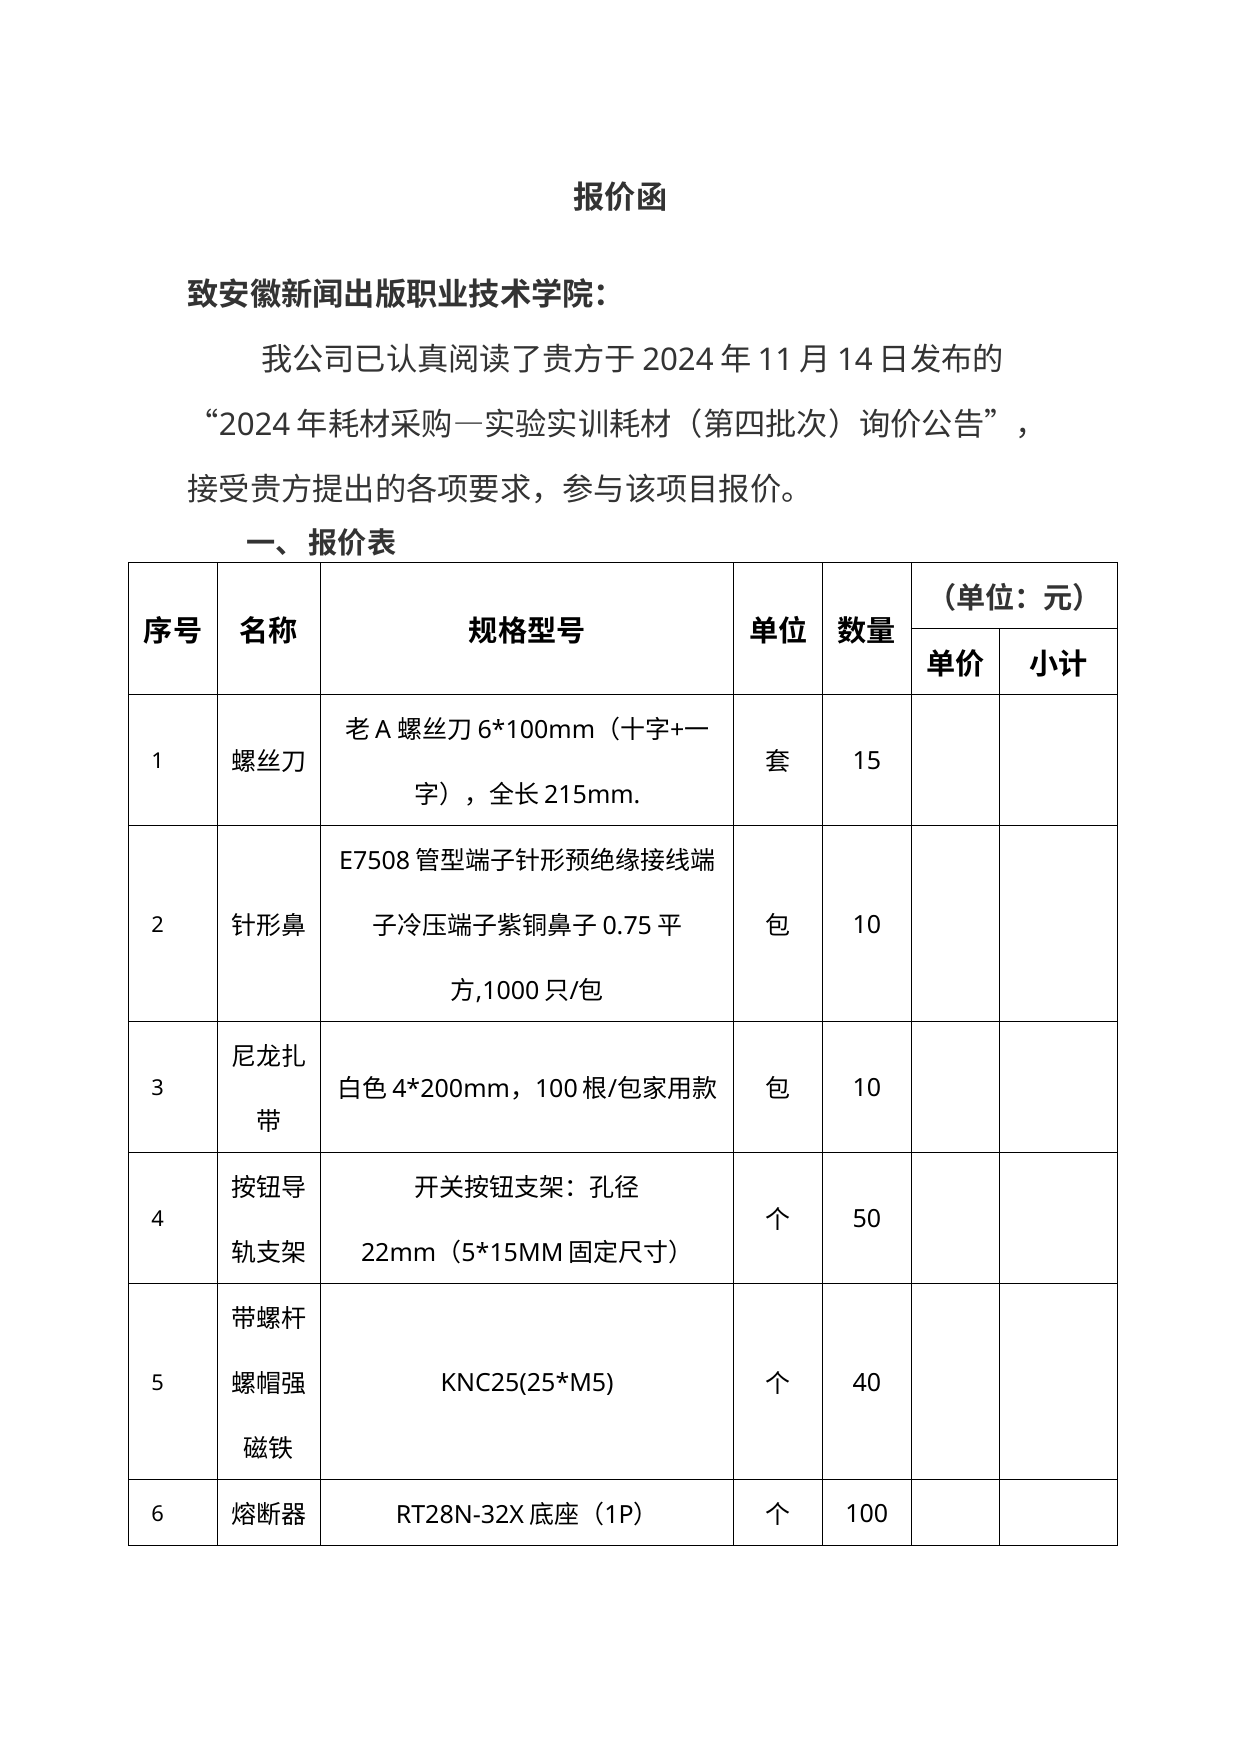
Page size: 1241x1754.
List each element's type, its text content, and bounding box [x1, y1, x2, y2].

table_cell [129, 695, 217, 825]
table_cell [912, 826, 999, 1021]
table_cell [1000, 695, 1117, 825]
table_header 名称 [218, 563, 320, 694]
table_cell [129, 1480, 217, 1545]
table_cell 10 [823, 1022, 911, 1152]
table_cell [1000, 826, 1117, 1021]
table_header 单位 [734, 563, 822, 694]
table_cell 个 [734, 1284, 822, 1479]
table_cell 按钮导轨支架 [218, 1153, 320, 1283]
table_cell 包 [734, 826, 822, 1021]
table_cell KNC25(25*M5) [321, 1284, 733, 1479]
table_cell 带螺杆螺帽强磁铁 [218, 1284, 320, 1479]
text 致安徽新闻出版职业技术学院： [187, 259, 1053, 324]
table_cell 针形鼻 [218, 826, 320, 1021]
table_cell 40 [823, 1284, 911, 1479]
table_header （单位：元） [912, 563, 1117, 628]
table_cell [129, 1284, 217, 1479]
table_cell 10 [823, 826, 911, 1021]
table_header 数量 [823, 563, 911, 694]
table_cell [912, 695, 999, 825]
list 报价表 [246, 519, 1053, 562]
table_header 序号 [129, 563, 217, 694]
table_cell 个 [734, 1480, 822, 1545]
table_cell [129, 826, 217, 1021]
table_cell 白色4*200mm，100根/包家用款 [321, 1022, 733, 1152]
table_cell 开关按钮支架：孔径22mm（5*15MM固定尺寸） [321, 1153, 733, 1283]
table_cell E7508管型端子针形预绝缘接线端子冷压端子紫铜鼻子0.75平方,1000只/包 [321, 826, 733, 1021]
table_cell 熔断器 [218, 1480, 320, 1545]
text 我公司已认真阅读了贵方于2024年11月14日发布的“2024年耗材采购—实验实训耗材（第四批次）询价公告”，接受贵方提出的各项要求，参与该项目报价。 [187, 324, 1053, 519]
table_cell 小计 [1000, 629, 1117, 694]
table_cell [1000, 1480, 1117, 1545]
table_cell 尼龙扎带 [218, 1022, 320, 1152]
table_cell [1000, 1153, 1117, 1283]
table_cell [912, 1480, 999, 1545]
table_cell [912, 1284, 999, 1479]
table_cell [1000, 1022, 1117, 1152]
table_cell 老A 螺丝刀6*100mm（十字+一字），全长215mm. [321, 695, 733, 825]
table_cell [912, 1022, 999, 1152]
table_cell 套 [734, 695, 822, 825]
table_cell 包 [734, 1022, 822, 1152]
table_cell 螺丝刀 [218, 695, 320, 825]
table_cell [129, 1022, 217, 1152]
table_header 规格型号 [321, 563, 733, 694]
table_cell 50 [823, 1153, 911, 1283]
table_cell 100 [823, 1480, 911, 1545]
text 报价函 [187, 162, 1053, 227]
table_cell 单价 [912, 629, 999, 694]
table_cell 个 [734, 1153, 822, 1283]
table_cell 15 [823, 695, 911, 825]
table_cell [1000, 1284, 1117, 1479]
table_cell [912, 1153, 999, 1283]
table_cell [129, 1153, 217, 1283]
table_cell RT28N-32X底座（1P） [321, 1480, 733, 1545]
